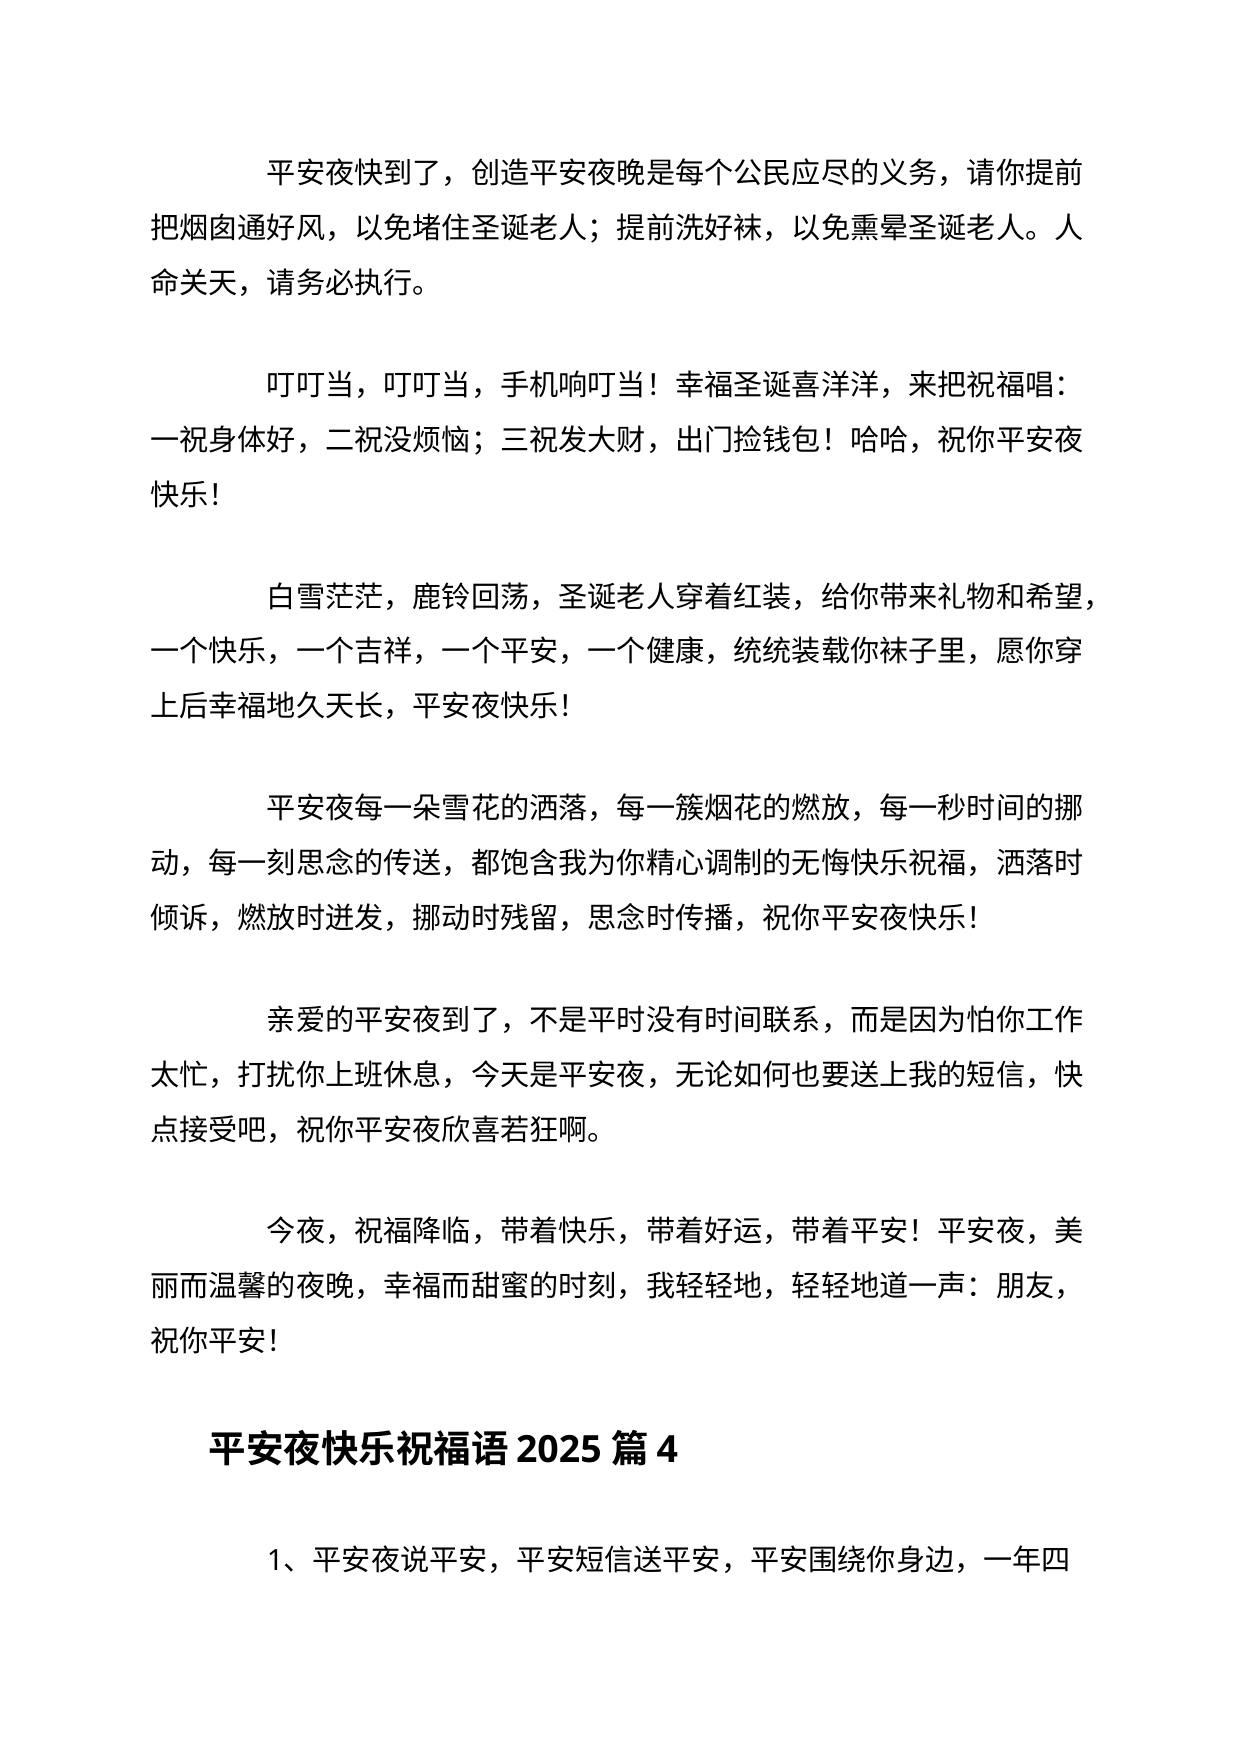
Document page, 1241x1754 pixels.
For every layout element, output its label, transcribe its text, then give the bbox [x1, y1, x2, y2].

text 平安夜快到了，创造平安夜晚是每个公民应尽的义务，请你提前把烟囱通好风，以免堵住圣诞老人；提前洗好袜，以免熏晕圣诞老人。人命关天，请务必执行。 [150, 150, 1090, 302]
text 白雪茫茫，鹿铃回荡，圣诞老人穿着红装，给你带来礼物和希望，一个快乐，一个吉祥，一个平安，一个健康，统统装载你袜子里，愿你穿上后幸福地久天长，平安夜快乐！ [150, 573, 1090, 725]
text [150, 1537, 1090, 1579]
text 今夜，祝福降临，带着快乐，带着好运，带着平安！平安夜，美丽而温馨的夜晚，幸福而甜蜜的时刻，我轻轻地，轻轻地道一声：朋友，祝你平安！ [150, 1208, 1090, 1360]
text 平安夜每一朵雪花的洒落，每一簇烟花的燃放，每一秒时间的挪动，每一刻思念的传送，都饱含我为你精心调制的无悔快乐祝福，洒落时倾诉，燃放时迸发，挪动时残留，思念时传播，祝你平安夜快乐！ [150, 785, 1090, 937]
text 亲爱的平安夜到了，不是平时没有时间联系，而是因为怕你工作太忙，打扰你上班休息，今天是平安夜，无论如何也要送上我的短信，快点接受吧，祝你平安夜欣喜若狂啊。 [150, 996, 1090, 1148]
text 平安夜快乐祝福语2025 篇4 [150, 1419, 1090, 1474]
text 叮叮当，叮叮当，手机响叮当！幸福圣诞喜洋洋，来把祝福唱：一祝身体好，二祝没烦恼；三祝发大财，出门捡钱包！哈哈，祝你平安夜快乐！ [150, 362, 1090, 514]
